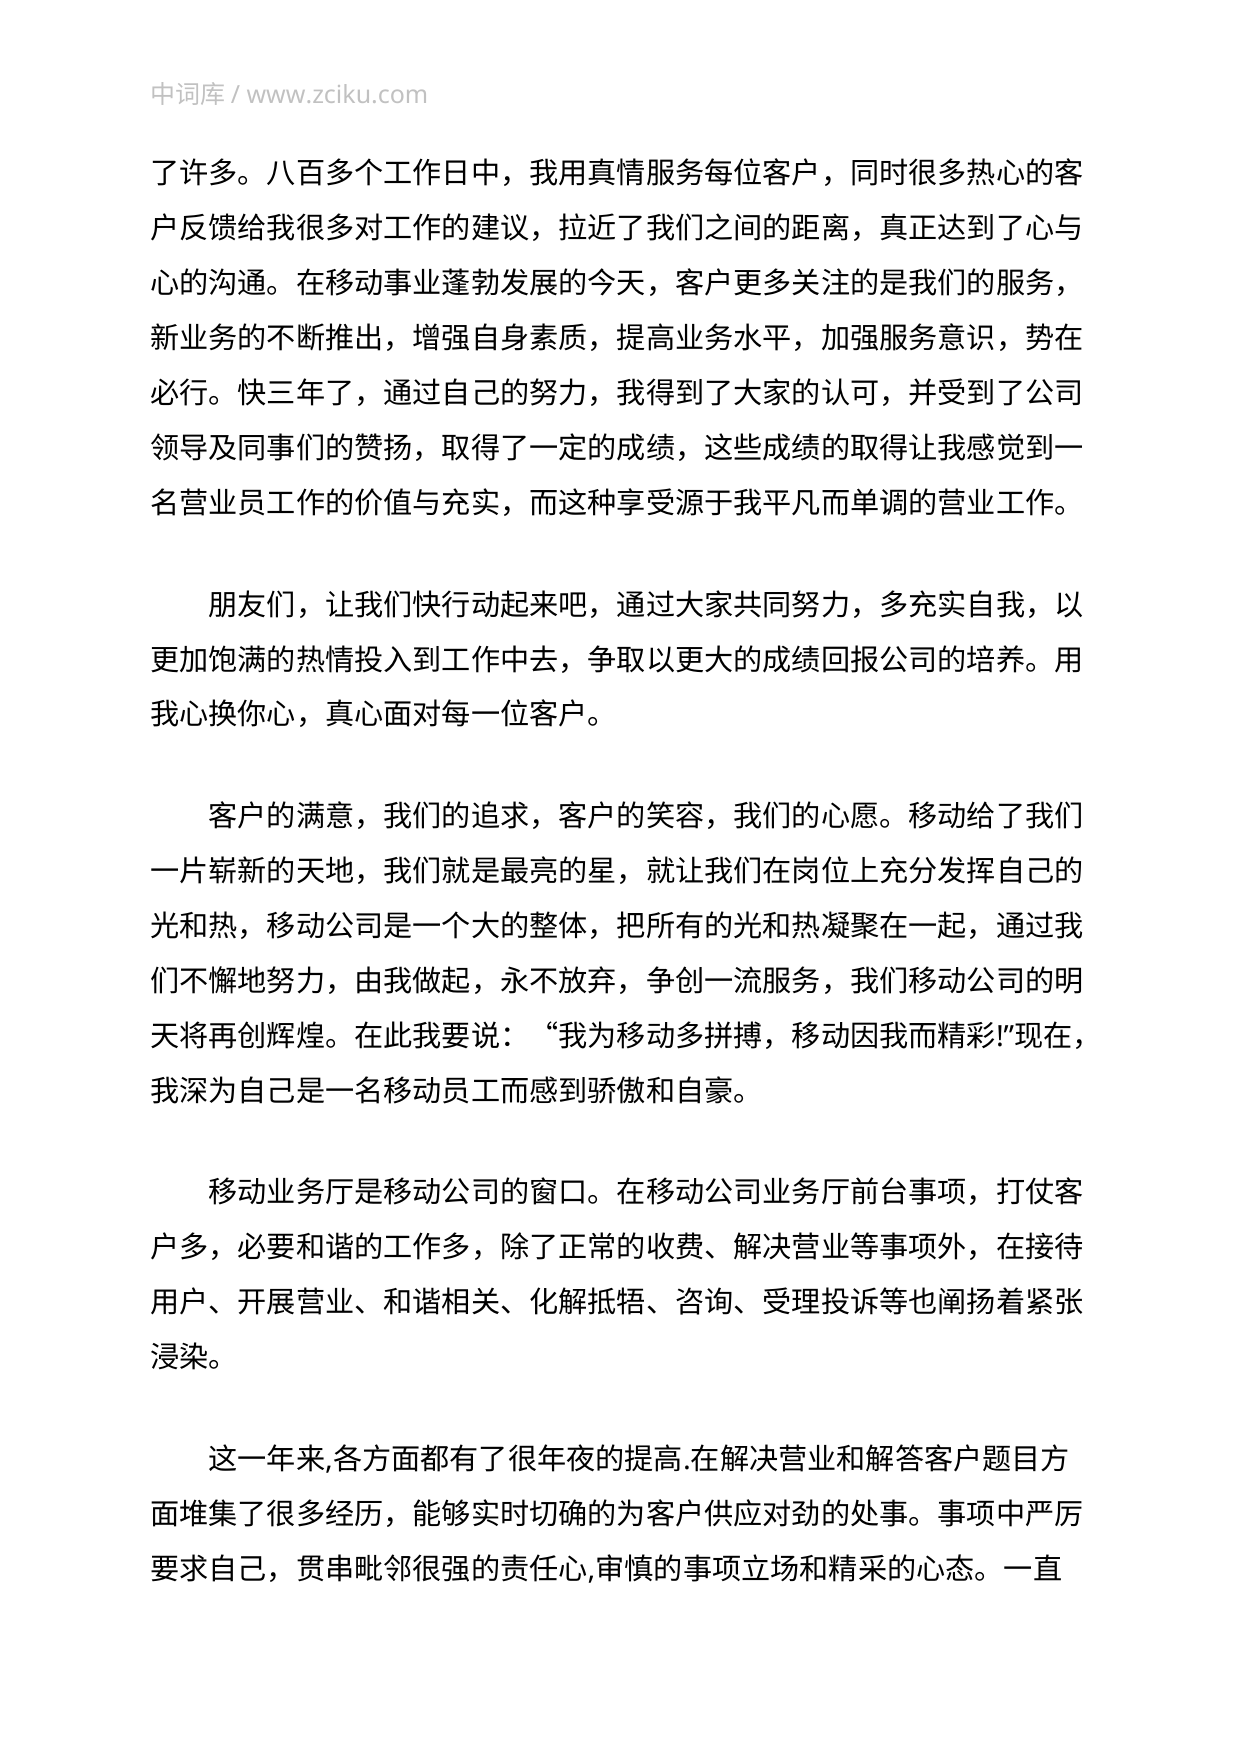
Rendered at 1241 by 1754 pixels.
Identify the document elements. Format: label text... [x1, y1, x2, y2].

text 朋友们，让我们快行动起来吧，通过大家共同努力，多充实自我，以更加饱满的热情投入到工作中去，争取以更大的成绩回报公司的培养。用我心换你心，真心面对每一位客户。 [150, 581, 1090, 733]
text 移动业务厅是移动公司的窗口。在移动公司业务厅前台事项，打仗客户多，必要和谐的工作多，除了正常的收费、解决营业等事项外，在接待用户、开展营业、和谐相关、化解抵牾、咨询、受理投诉等也阐扬着紧张浸染。 [150, 1169, 1090, 1376]
text 客户的满意，我们的追求，客户的笑容，我们的心愿。移动给了我们一片崭新的天地，我们就是最亮的星，就让我们在岗位上充分发挥自己的光和热，移动公司是一个大的整体，把所有的光和热凝聚在一起，通过我们不懈地努力，由我做起，永不放弃，争创一流服务，我们移动公司的明天将再创辉煌。在此我要说：“我为移动多拼搏，移动因我而精彩!”现在，我深为自己是一名移动员工而感到骄傲和自豪。 [150, 793, 1090, 1109]
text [150, 1436, 1090, 1588]
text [150, 150, 1090, 522]
